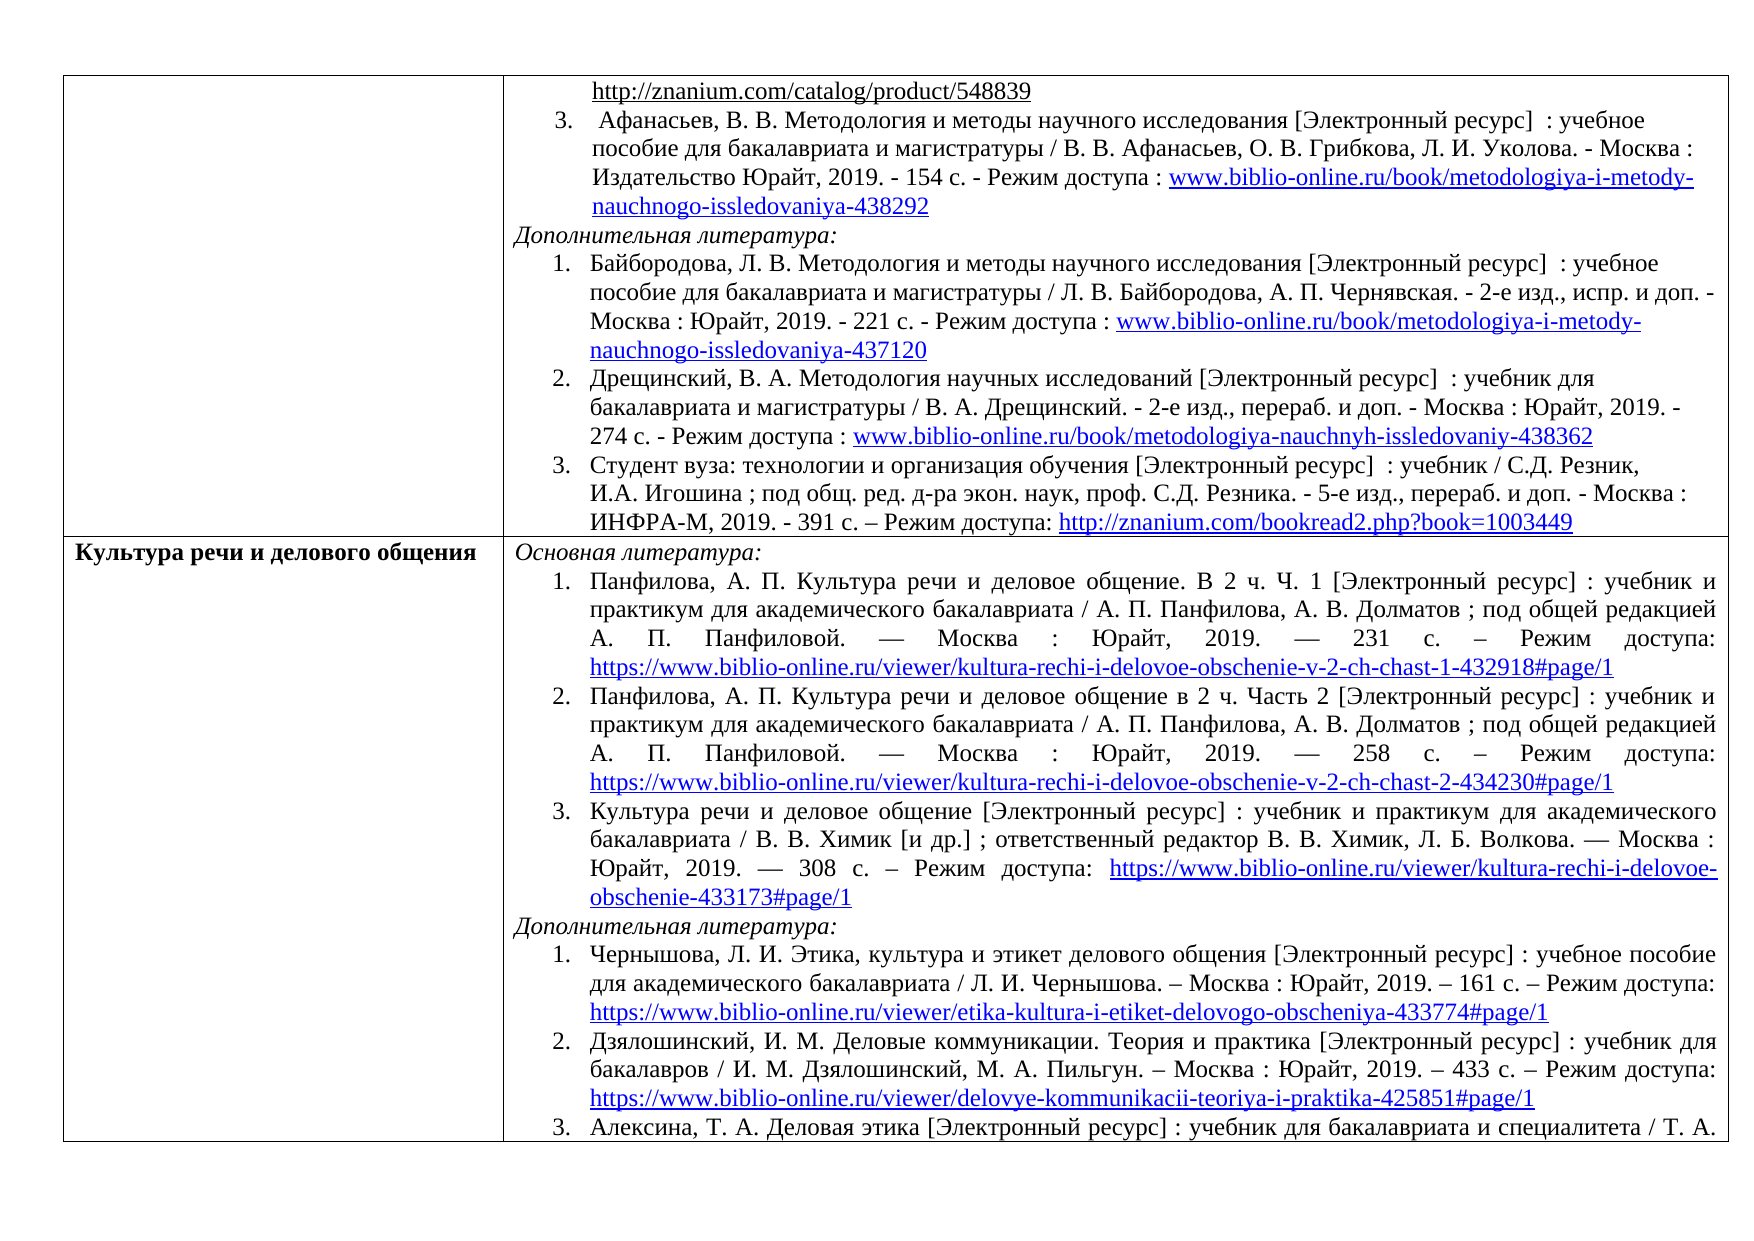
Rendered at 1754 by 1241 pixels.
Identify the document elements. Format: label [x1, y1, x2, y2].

table_cell [64, 537, 503, 1141]
table_cell [64, 76, 503, 536]
table_cell [504, 537, 1728, 1141]
table_cell [504, 76, 1728, 536]
